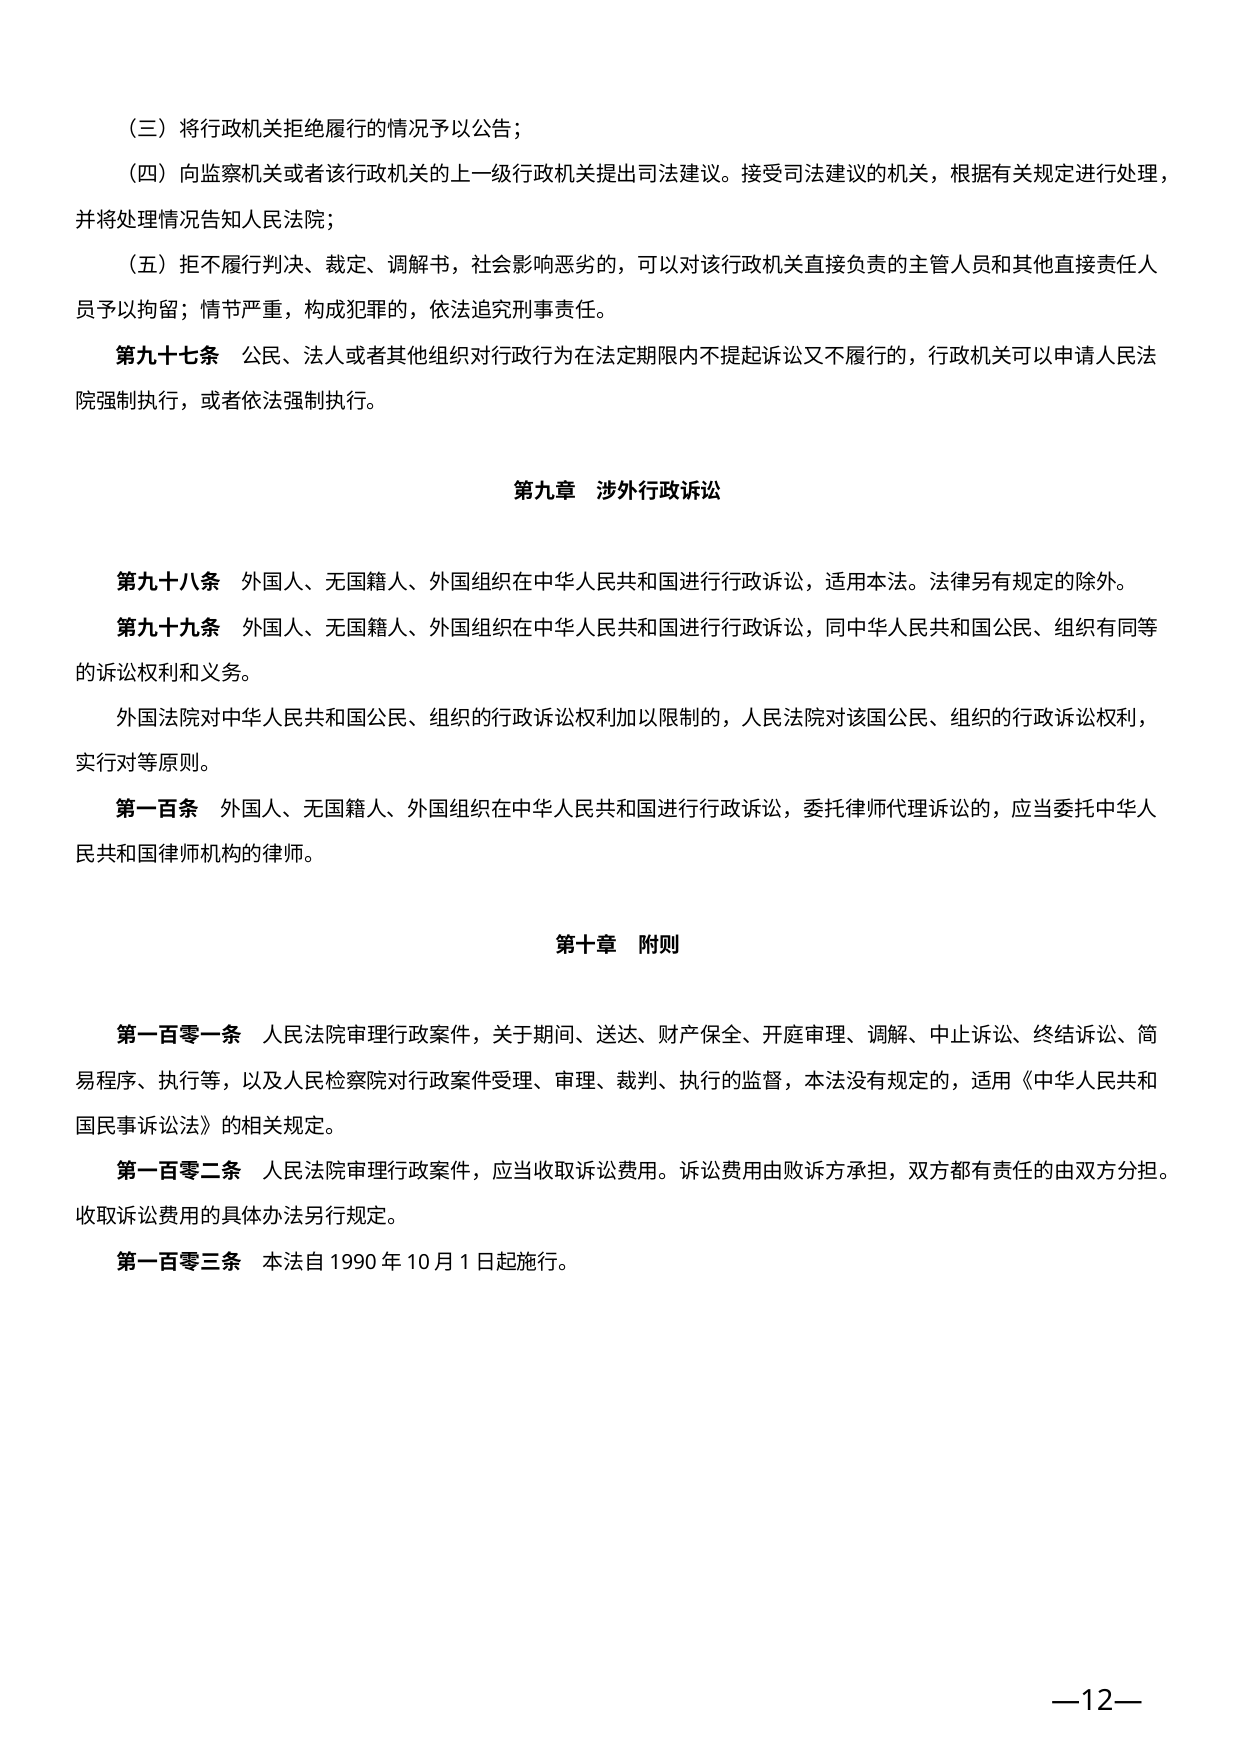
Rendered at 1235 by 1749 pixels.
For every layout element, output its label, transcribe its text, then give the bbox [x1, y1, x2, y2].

text 第一百零一条 人民法院审理行政案件，关于期间、送达、财产保全、开庭审理、调解、中止诉讼、终结诉讼、简易程序、执行等，以及人民检察院对行政案件受理、审理、裁判、执行的监督，本法没有规定的，适用《中华人民共和国民事诉讼法》的相关规定。 [75, 1011, 1159, 1147]
text 第一百零三条 本法自1990年10月1日起施行。 [75, 1238, 1159, 1283]
text 第十章 附则 [75, 920, 1159, 966]
text （三）将行政机关拒绝履行的情况予以公告； [75, 105, 1159, 150]
text 第九章 涉外行政诉讼 [75, 467, 1159, 513]
text 第一百零二条 人民法院审理行政案件，应当收取诉讼费用。诉讼费用由败诉方承担，双方都有责任的由双方分担。收取诉讼费用的具体办法另行规定。 [75, 1147, 1159, 1238]
text 外国法院对中华人民共和国公民、组织的行政诉讼权利加以限制的，人民法院对该国公民、组织的行政诉讼权利，实行对等原则。 [75, 694, 1159, 784]
text （五）拒不履行判决、裁定、调解书，社会影响恶劣的，可以对该行政机关直接负责的主管人员和其他直接责任人员予以拘留；情节严重，构成犯罪的，依法追究刑事责任。 [75, 241, 1159, 331]
text 第一百条 外国人、无国籍人、外国组织在中华人民共和国进行行政诉讼，委托律师代理诉讼的，应当委托中华人民共和国律师机构的律师。 [75, 784, 1159, 875]
text 第九十七条 公民、法人或者其他组织对行政行为在法定期限内不提起诉讼又不履行的，行政机关可以申请人民法院强制执行，或者依法强制执行。 [75, 331, 1159, 422]
text 第九十九条 外国人、无国籍人、外国组织在中华人民共和国进行行政诉讼，同中华人民共和国公民、组织有同等的诉讼权利和义务。 [75, 603, 1159, 694]
text 第九十八条 外国人、无国籍人、外国组织在中华人民共和国进行行政诉讼，适用本法。法律另有规定的除外。 [75, 558, 1159, 603]
text （四）向监察机关或者该行政机关的上一级行政机关提出司法建议。接受司法建议的机关，根据有关规定进行处理，并将处理情况告知人民法院； [75, 150, 1159, 241]
